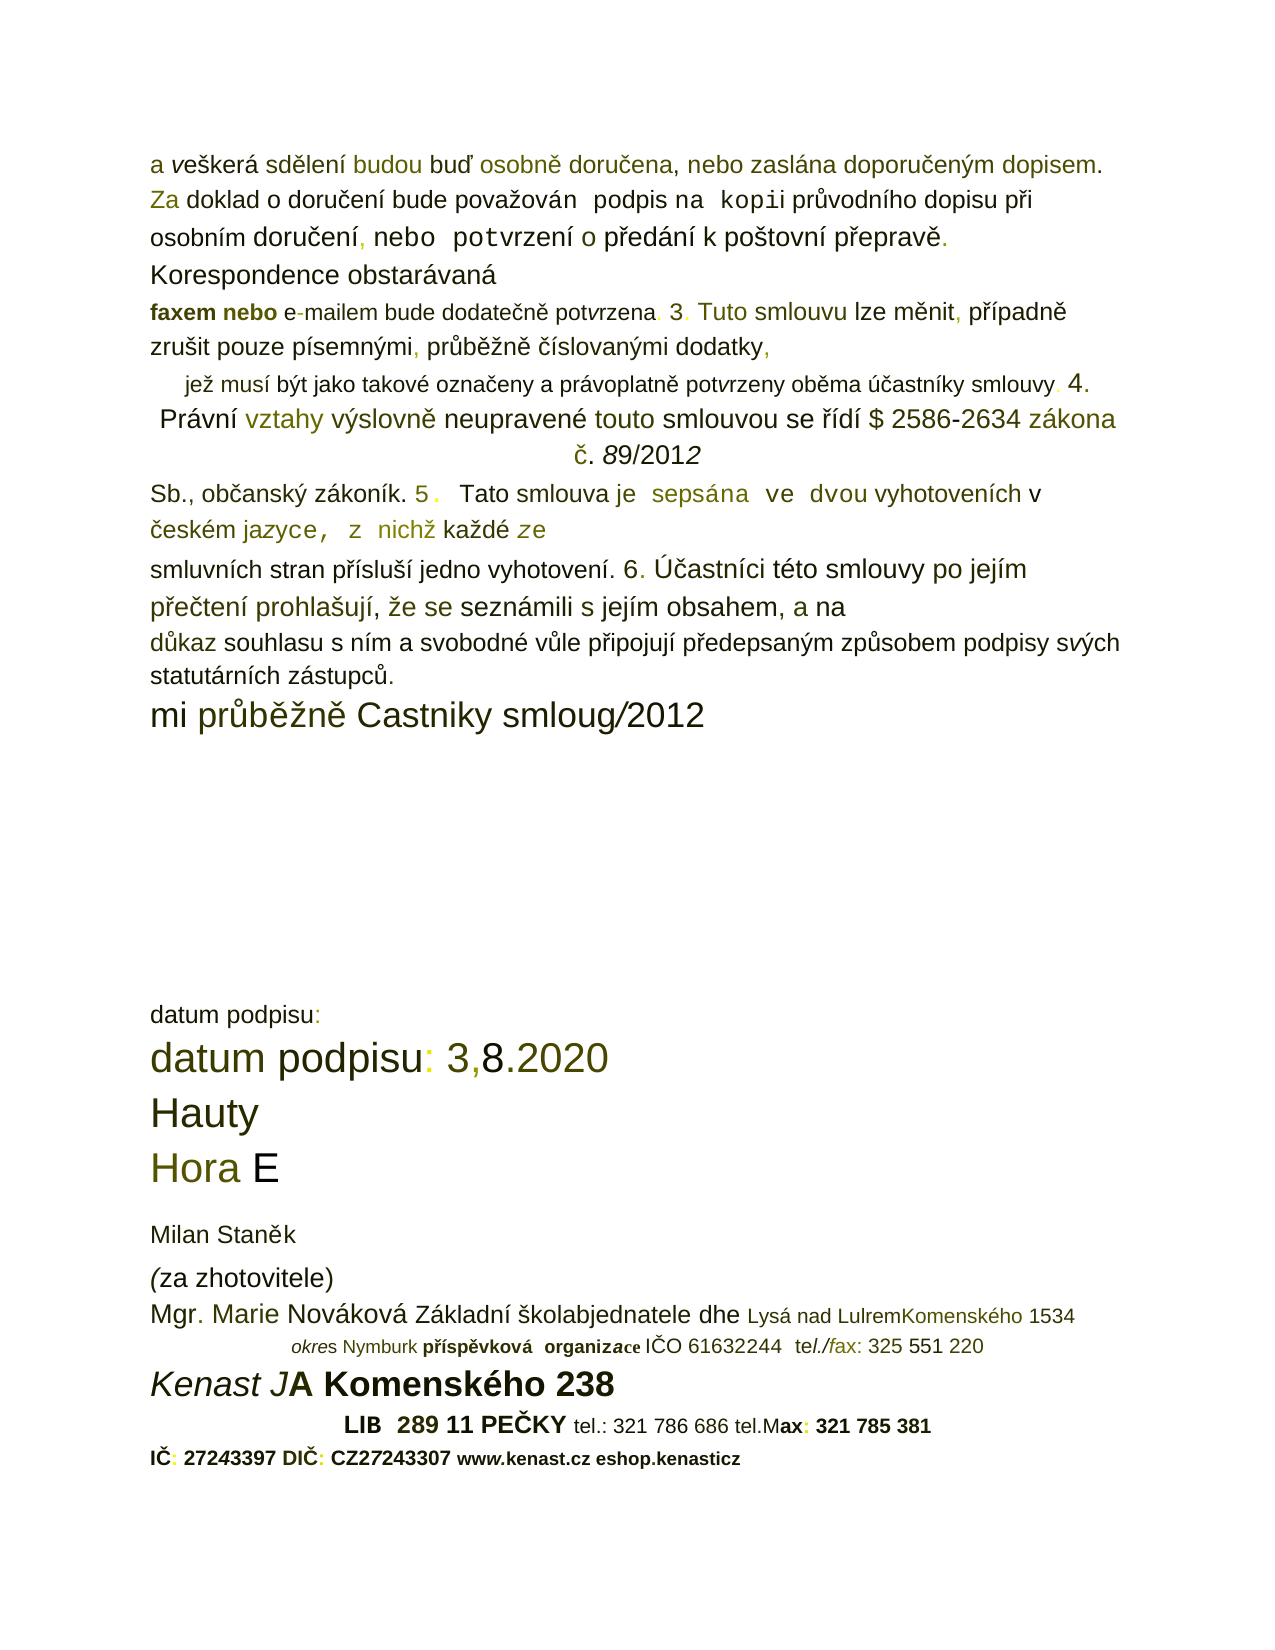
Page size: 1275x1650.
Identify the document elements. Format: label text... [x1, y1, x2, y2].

text smluvních stran přísluší jedno vyhotovení. 6. Účastníci této smlouvy po jejím přečtení prohlašují, že se seznámili s jejím obsahem, a na [150, 553, 1125, 623]
text a veškerá sdělení budou buď osobně doručena, nebo zaslána doporučeným dopisem. Za doklad o doručení bude považován podpis na kopii průvodního dopisu při osobním doručení, nebo potvrzení o předání k poštovní přepravě. Korespondence obstarávaná [150, 150, 1125, 290]
text Mgr. Marie Nováková Základní školabjednatele dhe Lysá nad LulremKomenského 1534 [150, 1298, 1125, 1329]
text důkaz souhlasu s ním a svobodné vůle připojují předepsaným způsobem podpisy svých statutárních zástupců. [150, 628, 1125, 690]
text Hora E [150, 1143, 1125, 1191]
text (za zhotovitele) [150, 1262, 1125, 1293]
text Hauty [150, 1088, 1125, 1136]
text IČ: 27243397 DIČ: CZ27243307 www.kenast.cz eshop.kenasticz [150, 1446, 1125, 1469]
text datum podpisu: 3,8.2020 [150, 1033, 1125, 1081]
text okres Nymburk příspěvková organizace IČO 61632244 tel./fax: 325 551 220 [150, 1333, 1125, 1359]
text mi průběžně Castniky smloug/2012 [150, 694, 1125, 738]
text datum podpisu: [150, 1000, 1125, 1029]
text Sb., občanský zákoník. 5. Tato smlouva je sepsána ve dvou vyhotoveních v českém jazyce, z nichž každé ze [150, 479, 1125, 546]
text Milan Staněk [150, 1220, 1125, 1251]
text faxem nebo e-mailem bude dodatečně potvrzena. 3. Tuto smlouvu lze měnit, případně zrušit pouze písemnými, průběžně číslovanými dodatky, [150, 297, 1125, 361]
text jež musí být jako takové označeny a právoplatně potvrzeny oběma účastníky smlouvy. 4. Právní vztahy výslovně neupravené touto smlouvou se řídí $ 2586-2634 zákona č. 89/2012 [150, 367, 1125, 472]
text Kenast JA Komenského 238 [150, 1363, 1125, 1404]
text LIB 289 11 PEČKY tel.: 321 786 686 tel.Max: 321 785 381 [150, 1410, 1125, 1441]
